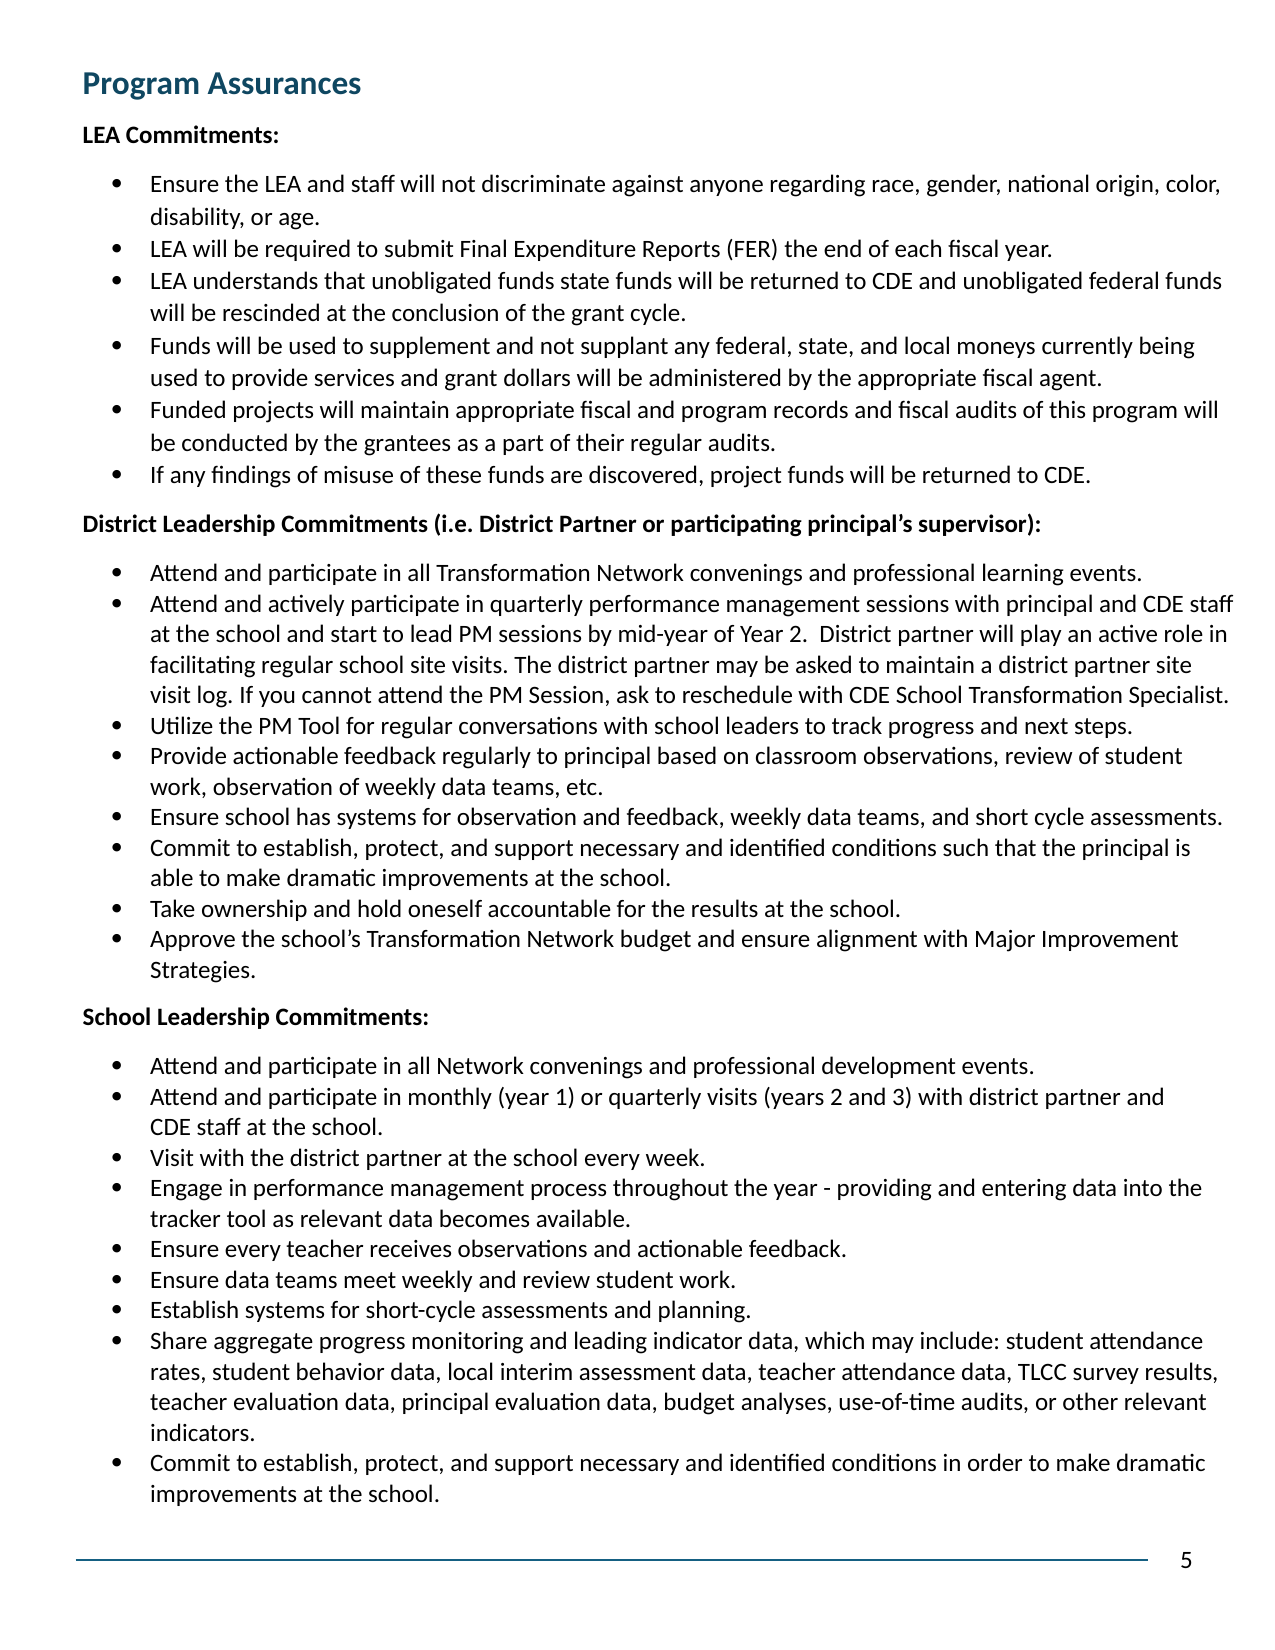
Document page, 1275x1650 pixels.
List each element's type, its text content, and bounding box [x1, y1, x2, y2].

list Ensure school has systems for observation and feedback, weekly data teams, and short cycle assessments. [112, 801, 1237, 832]
list Engage in performance management process throughout the year - providing and entering data into the tracker tool as relevant data becomes available. [112, 1173, 1237, 1234]
list Ensure every teacher receives observations and actionable feedback. [112, 1234, 1237, 1264]
list If any findings of misuse of these funds are discovered, project funds will be returned to CDE. [112, 459, 1237, 489]
subtitle District Leadership Commitments (i.e. District Partner or participating principal’s supervisor): [82, 508, 1192, 538]
list Commit to establish, protect, and support necessary and identified conditions in order to make dramatic improvements at the school. [112, 1447, 1237, 1508]
list Approve the school’s Transformation Network budget and ensure alignment with Major Improvement Strategies. [112, 923, 1237, 984]
list Attend and participate in monthly (year 1) or quarterly visits (years 2 and 3) with district partner and CDE staff at the school. [112, 1081, 1237, 1142]
list Ensure data teams meet weekly and review student work. [112, 1264, 1237, 1295]
list Share aggregate progress monitoring and leading indicator data, which may include: student attendance rates, student behavior data, local interim assessment data, teacher attendance data, TLCC survey results, teacher evaluation data, principal evaluation data, budget analyses, use-of-time audits, or other relevant indicators. [112, 1325, 1237, 1447]
subtitle School Leadership Commitments: [82, 1001, 1192, 1032]
subtitle LEA Commitments: [82, 119, 1192, 150]
list Attend and actively participate in quarterly performance management sessions with principal and CDE staff at the school and start to lead PM sessions by mid-year of Year 2. District partner will play an active role in facilitating regular school site visits. The district partner may be asked to maintain a district partner site visit log. If you cannot attend the PM Session, ask to reschedule with CDE School Transformation Specialist. [112, 588, 1237, 710]
list Visit with the district partner at the school every week. [112, 1142, 1237, 1173]
list Funded projects will maintain appropriate fiscal and program records and fiscal audits of this program will be conducted by the grantees as a part of their regular audits. [112, 394, 1237, 457]
list Utilize the PM Tool for regular conversations with school leaders to track progress and next steps. [112, 710, 1237, 740]
list Attend and participate in all Network convenings and professional development events. [112, 1051, 1237, 1081]
list Take ownership and hold oneself accountable for the results at the school. [112, 893, 1237, 923]
list Commit to establish, protect, and support necessary and identified conditions such that the principal is able to make dramatic improvements at the school. [112, 832, 1237, 893]
list Ensure the LEA and staff will not discriminate against anyone regarding race, gender, national origin, color, disability, or age. [112, 168, 1237, 231]
subtitle Program Assurances [82, 62, 1192, 102]
list Provide actionable feedback regularly to principal based on classroom observations, review of student work, observation of weekly data teams, etc. [112, 740, 1237, 801]
list LEA understands that unobligated funds state funds will be returned to CDE and unobligated federal funds will be rescinded at the conclusion of the grant cycle. [112, 265, 1237, 328]
list Attend and participate in all Transformation Network convenings and professional learning events. [112, 557, 1237, 588]
list LEA will be required to submit Final Expenditure Reports (FER) the end of each fiscal year. [112, 233, 1237, 263]
list Establish systems for short-cycle assessments and planning. [112, 1295, 1237, 1325]
list Funds will be used to supplement and not supplant any federal, state, and local moneys currently being used to provide services and grant dollars will be administered by the appropriate fiscal agent. [112, 330, 1237, 393]
